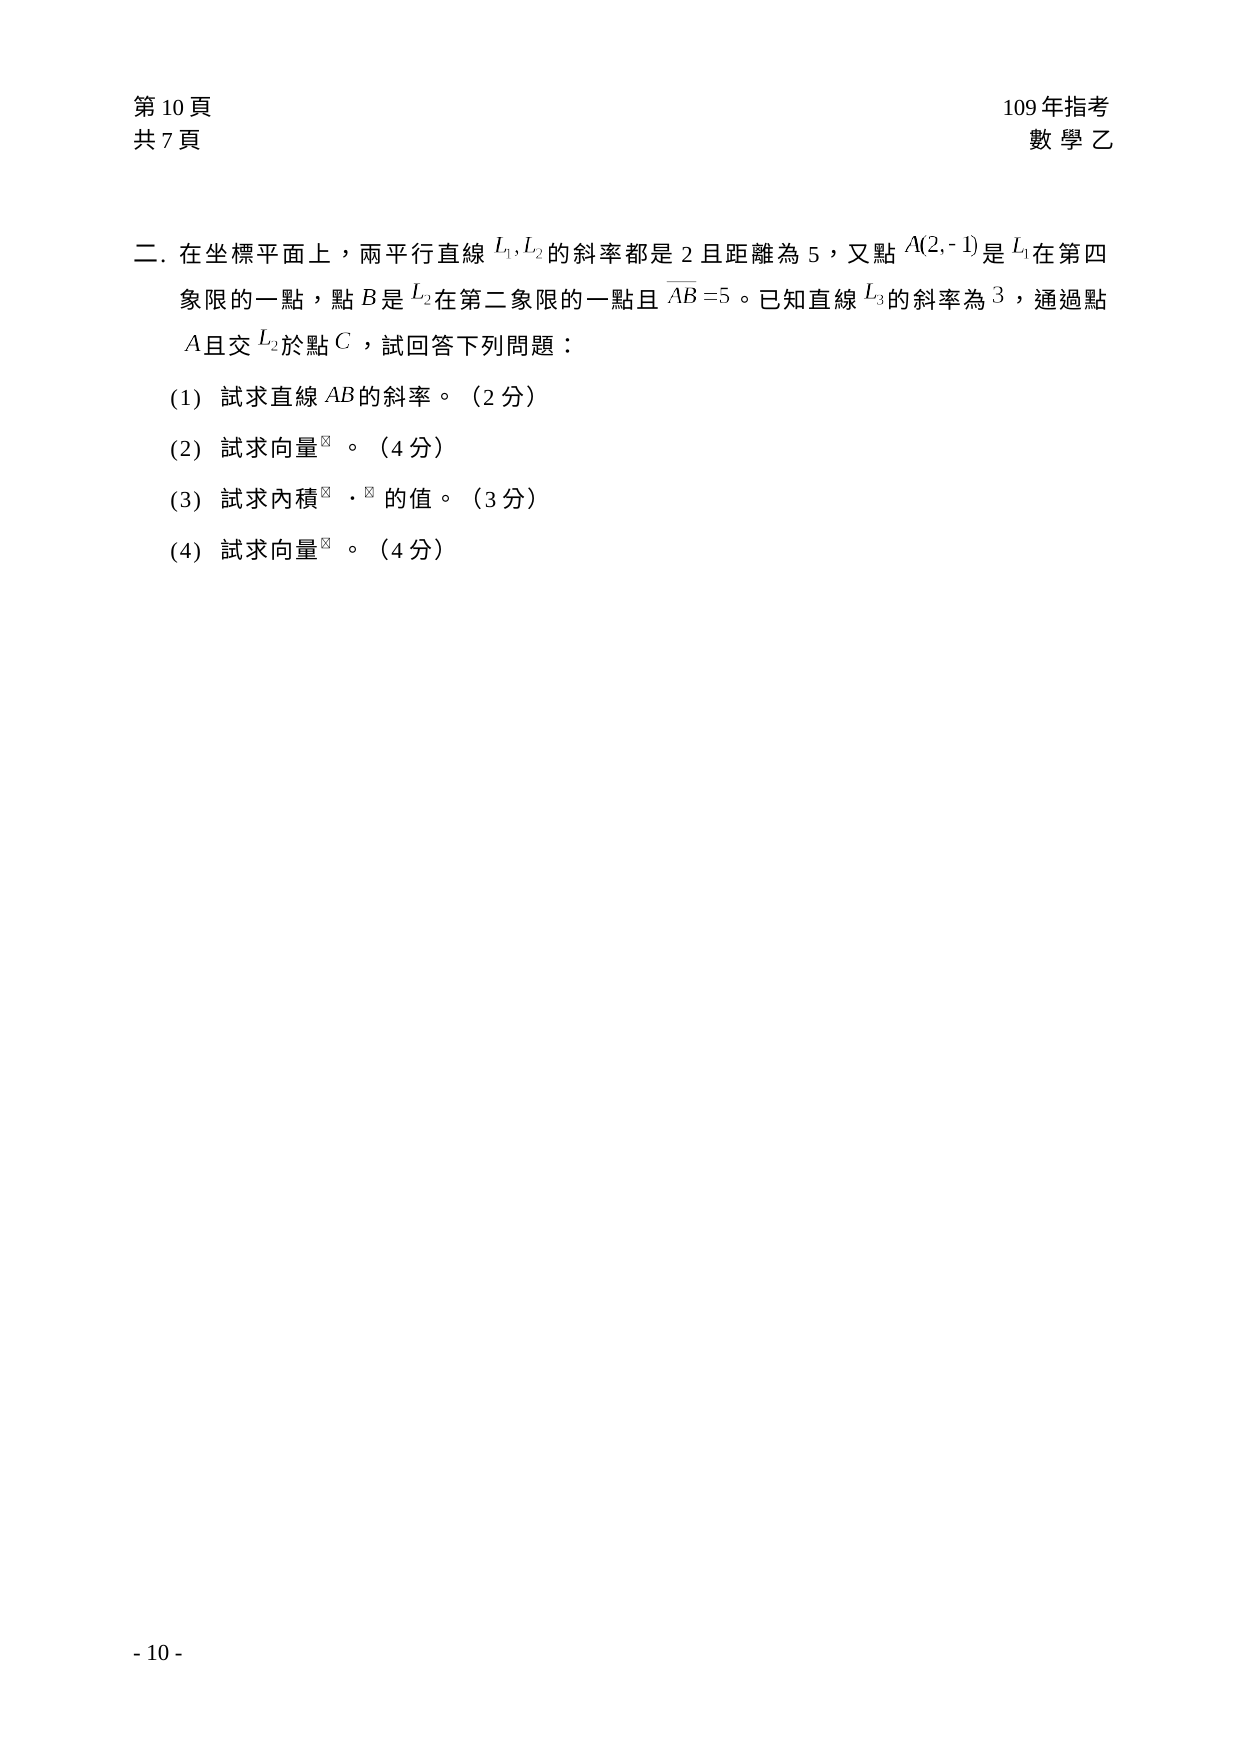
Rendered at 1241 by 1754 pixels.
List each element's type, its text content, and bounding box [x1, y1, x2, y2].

list 試求向量。（4分） [170, 524, 1107, 566]
list 試求向量。（4分） [170, 422, 1107, 463]
list 在坐標平面上，兩平行直線的斜率都是2且距離為5，又點是在第四象限的一點，點是在第二象限的一點且。已知直線的斜率為，通過點且交於點，試回答下列問題： [133, 224, 1107, 361]
list 試求內積．的值。（3分） [170, 473, 1107, 514]
list 試求直線的斜率。（2分） [170, 371, 1107, 412]
